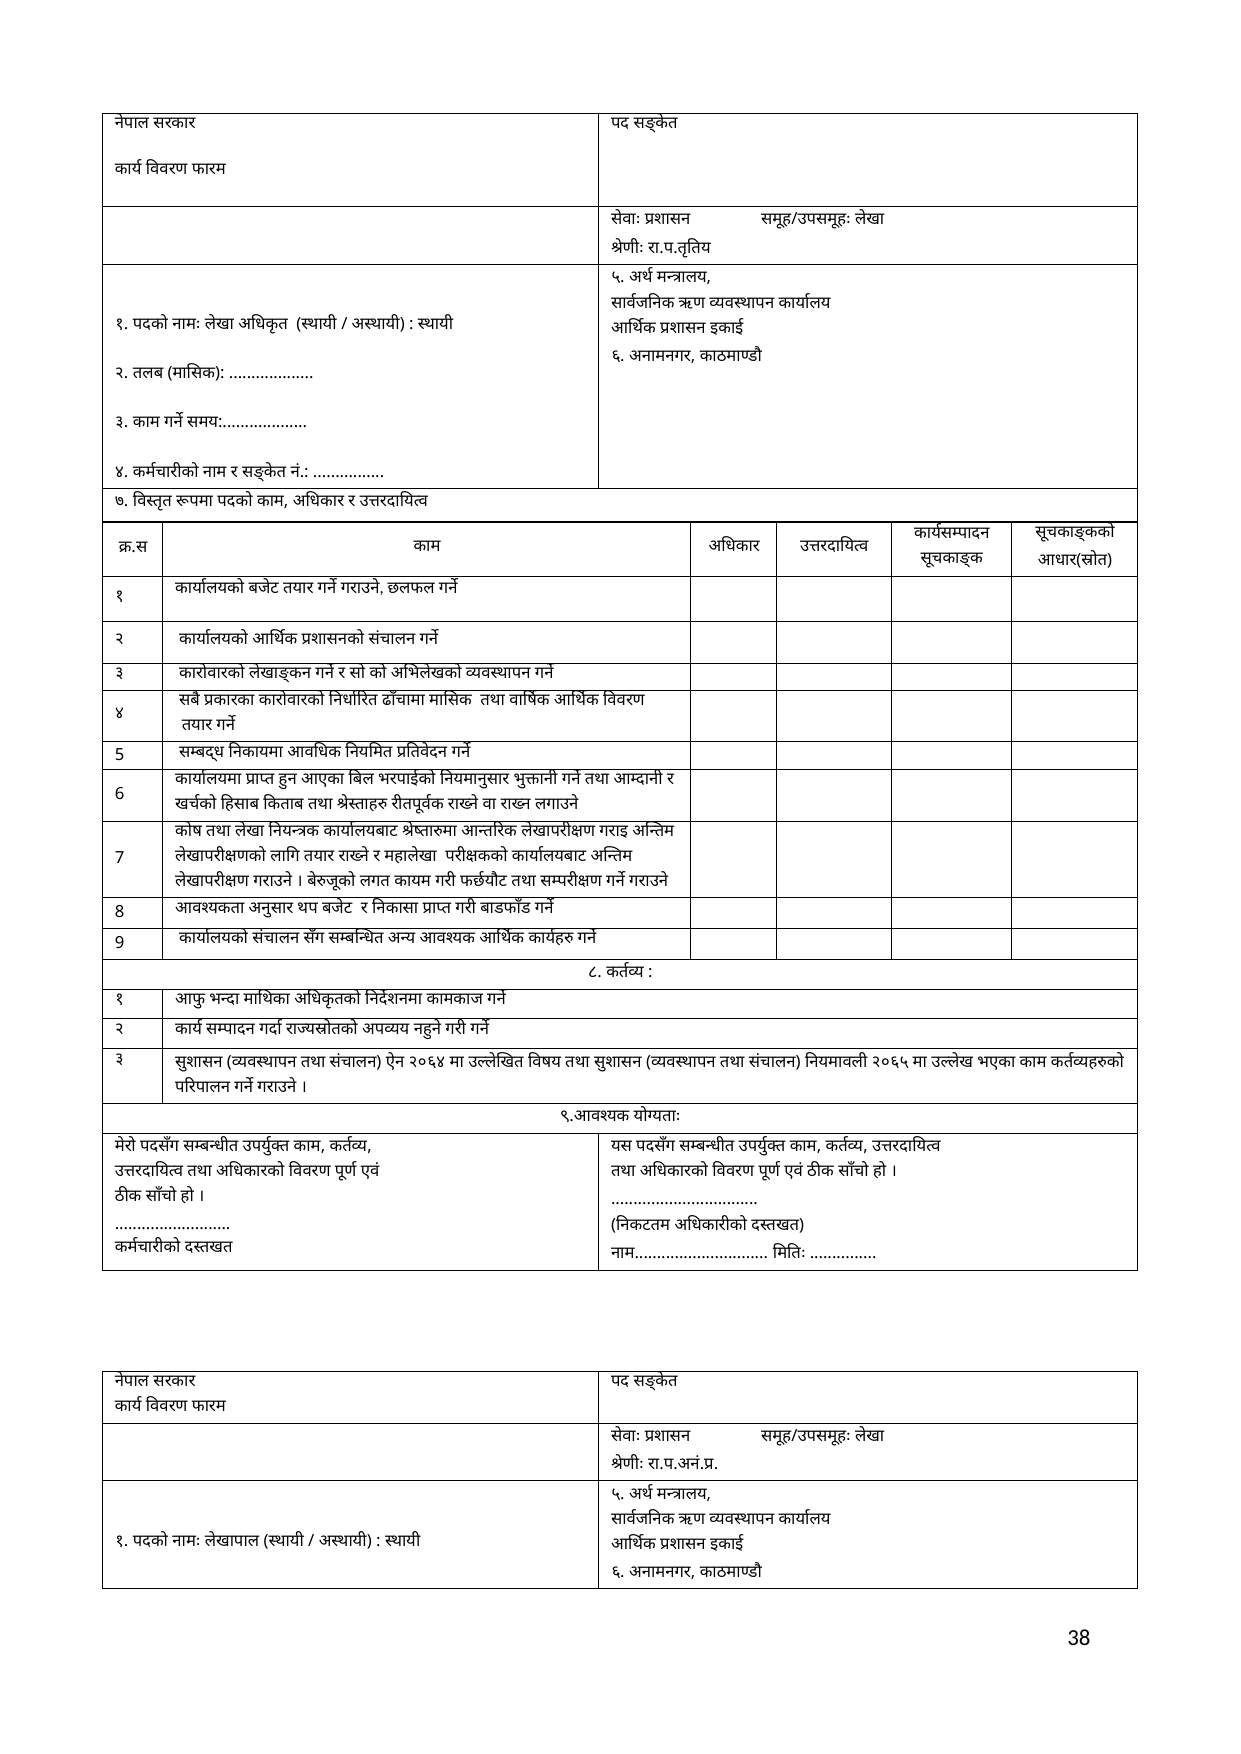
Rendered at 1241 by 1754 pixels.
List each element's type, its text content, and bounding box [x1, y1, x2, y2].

table_header नेपाल सरकार कार्य विवरण फारम [103, 1372, 598, 1422]
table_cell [103, 1481, 598, 1588]
table_cell काम [163, 523, 690, 576]
table_cell [892, 742, 1011, 769]
table_cell [691, 622, 776, 663]
table_cell यस पदसँग सम्बन्धीत उपर्युक्त काम, कर्तव्य, उत्तरदायित्व तथा अधिकारको विवरण पूर्ण एवं ठीक साँचो हो । ................................. (निकटतम अधिकारीको दस्तखत) नाम.............................. मितिः ............... [599, 1134, 1137, 1270]
table_cell [892, 822, 1011, 897]
table_cell [691, 742, 776, 769]
table_cell ८. कर्तव्य : [103, 960, 1137, 988]
table_cell कारोवारको लेखाङ्कन गर्ने र सो को अभिलेखको व्यवस्थापन गर्ने [163, 664, 690, 689]
table_cell 9 [103, 929, 162, 959]
table_cell [777, 622, 891, 663]
table_cell ९.आवश्यक योग्यताः [103, 1104, 1137, 1132]
table_cell [777, 929, 891, 959]
table_cell [892, 622, 1011, 663]
table_cell उत्तरदायित्व [777, 523, 891, 576]
table_cell [1012, 822, 1137, 897]
table_cell २ [103, 1019, 162, 1048]
table_cell १. पदको नामः लेखा अधिकृत (स्थायी / अस्थायी) : स्थायी २. तलब (मासिक): ................... ३. काम गर्ने समय:................... ४. कर्मचारीको नाम र सङ्केत नं.: ................ [103, 265, 598, 488]
table_cell [103, 1424, 598, 1480]
table_cell 7 [103, 822, 162, 897]
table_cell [599, 1481, 1137, 1588]
table_cell [892, 770, 1011, 821]
table_cell ७. विस्तृत रूपमा पदको काम, अधिकार र उत्तरदायित्व [103, 489, 1137, 521]
table_cell आवश्यकता अनुसार थप बजेट र निकासा प्राप्त गरी बाडफाँड गर्ने [163, 898, 690, 928]
table_cell 6 [103, 770, 162, 821]
table_cell २ [103, 622, 162, 663]
table_cell [777, 822, 891, 897]
table_cell कार्यालयको बजेट तयार गर्ने गराउने, छलफल गर्ने [163, 577, 690, 621]
table_header नेपाल सरकार कार्य विवरण फारम [103, 114, 598, 206]
table_cell [1012, 691, 1137, 741]
table_cell सूचकाङ्कको आधार(स्रोत) [1012, 523, 1137, 576]
table_cell सेवाः प्रशासन समूह/उपसमूहः लेखा श्रेणीः रा.प.तृतिय [599, 207, 1137, 264]
table_cell [892, 664, 1011, 689]
table_cell [103, 207, 598, 264]
table_cell [1012, 577, 1137, 621]
table_cell [892, 929, 1011, 959]
table_cell [691, 898, 776, 928]
table_cell ३ [103, 664, 162, 689]
table_cell [1012, 742, 1137, 769]
table_cell मेरो पदसँग सम्बन्धीत उपर्युक्त काम, कर्तव्य, उत्तरदायित्व तथा अधिकारको विवरण पूर्ण एवं ठीक साँचो हो । .......................... कर्मचारीको दस्तखत [103, 1134, 598, 1270]
table_cell १ [103, 990, 162, 1018]
table_cell अधिकार [691, 523, 776, 576]
table_cell [892, 691, 1011, 741]
table_cell [1012, 664, 1137, 689]
table_cell सम्बद्ध निकायमा आवधिक नियमित प्रतिवेदन गर्ने [163, 742, 690, 769]
table_cell क्र.स [103, 523, 162, 576]
table_cell [777, 898, 891, 928]
table_cell कार्यालयको संचालन सँग सम्बन्धित अन्य आवश्यक आर्थिक कार्यहरु गर्ने [163, 929, 690, 959]
table_cell सेवाः प्रशासन समूह/उपसमूहः लेखा श्रेणीः रा.प.अनं.प्र. [599, 1424, 1137, 1480]
table_cell [892, 577, 1011, 621]
table_cell १ [103, 577, 162, 621]
table_cell सबै प्रकारका कारोवारको निर्धारित ढाँचामा मासिक तथा वार्षिक आर्थिक विवरण तयार गर्ने [163, 691, 690, 741]
table_cell [691, 577, 776, 621]
table_cell [892, 898, 1011, 928]
table_cell [1012, 622, 1137, 663]
table_cell 8 [103, 898, 162, 928]
table_cell [1012, 929, 1137, 959]
table_cell आफु भन्दा माथिका अधिकृतको निर्देशनमा कामकाज गर्ने [163, 990, 1137, 1018]
table_cell [691, 822, 776, 897]
table_cell ३ [103, 1049, 162, 1103]
table_cell 5 [103, 742, 162, 769]
table_cell [1012, 898, 1137, 928]
table_cell कार्यालयको आर्थिक प्रशासनको संचालन गर्ने [163, 622, 690, 663]
table_cell कार्य सम्पादन गर्दा राज्यस्रोतको अपव्यय नहुने गरी गर्ने [163, 1019, 1137, 1048]
table_cell [691, 664, 776, 689]
table_cell कार्यालयमा प्राप्त हुन आएका बिल भरपाईको नियमानुसार भुक्तानी गर्ने तथा आम्दानी र खर्चको हिसाब किताब तथा श्रेस्ताहरु रीतपूर्वक राख्ने वा राख्न लगाउने [163, 770, 690, 821]
table_cell [777, 577, 891, 621]
table_cell [777, 770, 891, 821]
table_cell सुशासन (व्यवस्थापन तथा संचालन) ऐन २०६४ मा उल्लेखित विषय तथा सुशासन (व्यवस्थापन तथा संचालन) नियमावली २०६५ मा उल्लेख भएका काम कर्तव्यहरुको परिपालन गर्ने गराउने । [163, 1049, 1137, 1103]
table_cell [777, 664, 891, 689]
table_cell [777, 691, 891, 741]
table_header पद सङ्केत [599, 114, 1137, 206]
table_cell कार्यसम्पादन सूचकाङ्क [892, 523, 1011, 576]
table_cell [691, 770, 776, 821]
table_cell कोष तथा लेखा नियन्त्रक कार्यालयबाट श्रेष्तारुमा आन्तरिक लेखापरीक्षण गराइ अन्तिम लेखापरीक्षणको लागि तयार राख्ने र महालेखा परीक्षकको कार्यालयबाट अन्तिम लेखापरीक्षण गराउने । बेरुजूको लगत कायम गरी फर्छयौट तथा सम्परीक्षण गर्ने गराउने [163, 822, 690, 897]
table_cell [777, 742, 891, 769]
table_cell ४ [103, 691, 162, 741]
table_header पद सङ्केत [599, 1372, 1137, 1422]
table_cell ५. अर्थ मन्त्रालय, सार्वजनिक ऋण व्यवस्थापन कार्यालय आर्थिक प्रशासन इकाई ६. अनामनगर, काठमाण्डौ [599, 265, 1137, 488]
table_cell [691, 929, 776, 959]
table_cell [1012, 770, 1137, 821]
table_cell [691, 691, 776, 741]
